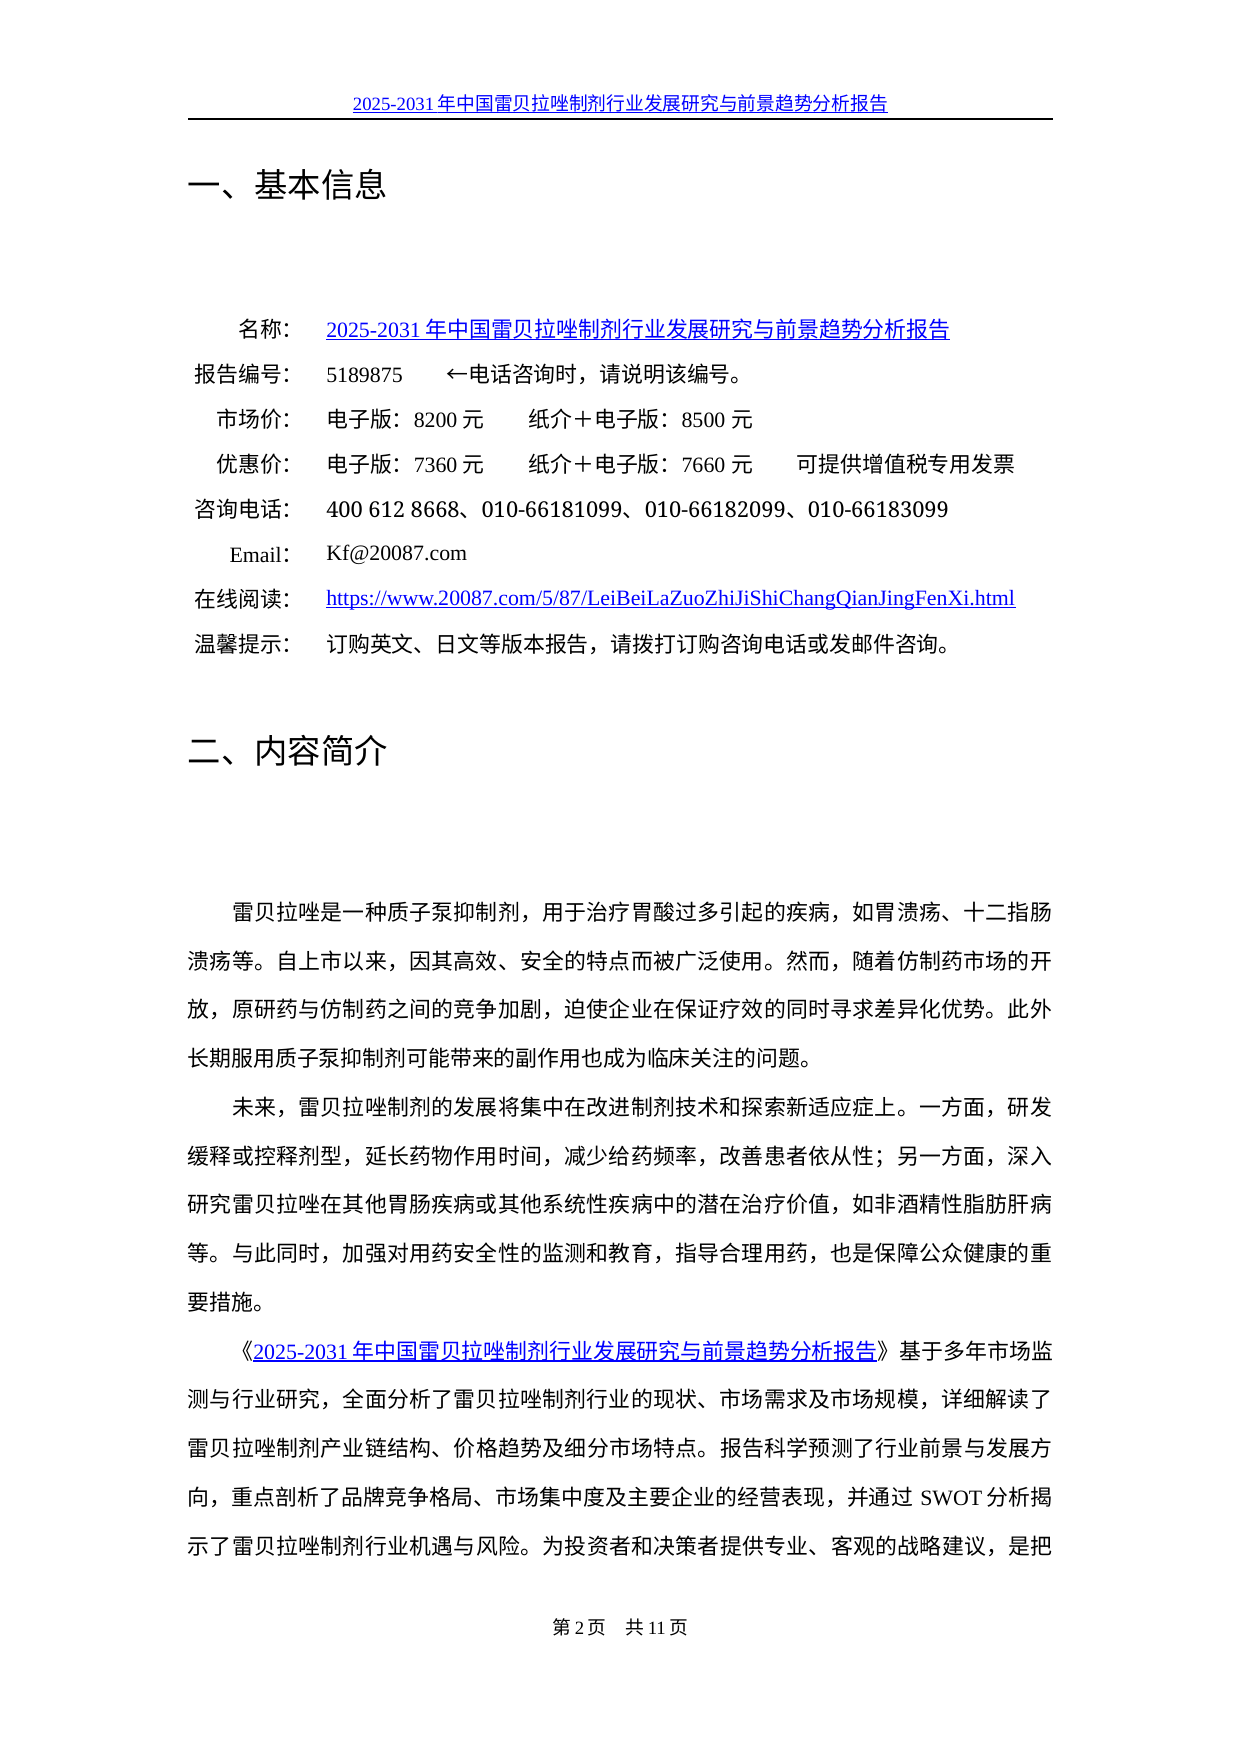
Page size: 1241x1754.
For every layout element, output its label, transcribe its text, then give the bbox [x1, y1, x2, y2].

table_cell Kf@20087.com [315, 537, 1073, 582]
table_cell 订购英文、日文等版本报告，请拨打订购咨询电话或发邮件咨询。 [315, 627, 1073, 672]
table_cell [315, 582, 1073, 627]
table_cell 报告编号： [167, 357, 315, 402]
title 二、内容简介 [187, 717, 1053, 782]
table_header 名称： [167, 312, 315, 357]
table_cell 电子版：7360 元 纸介＋电子版：7660 元 可提供增值税专用发票 [315, 447, 1073, 492]
table_cell 优惠价： [167, 447, 315, 492]
table_cell Email： [167, 537, 315, 582]
table_header 2025-2031年中国雷贝拉唑制剂行业发展研究与前景趋势分析报告 [315, 312, 1073, 357]
table_cell 市场价： [167, 402, 315, 447]
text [187, 894, 1053, 1561]
table_cell 400 612 8668、010-66181099、010-66182099、010-66183099 [315, 492, 1073, 537]
table_cell 电子版：8200 元 纸介＋电子版：8500 元 [315, 402, 1073, 447]
title 一、基本信息 [187, 150, 1053, 215]
table_cell 咨询电话： [167, 492, 315, 537]
table_cell 温馨提示： [167, 627, 315, 672]
table_cell 在线阅读： [167, 582, 315, 627]
table_cell 5189875 ←电话咨询时，请说明该编号。 [315, 357, 1073, 402]
